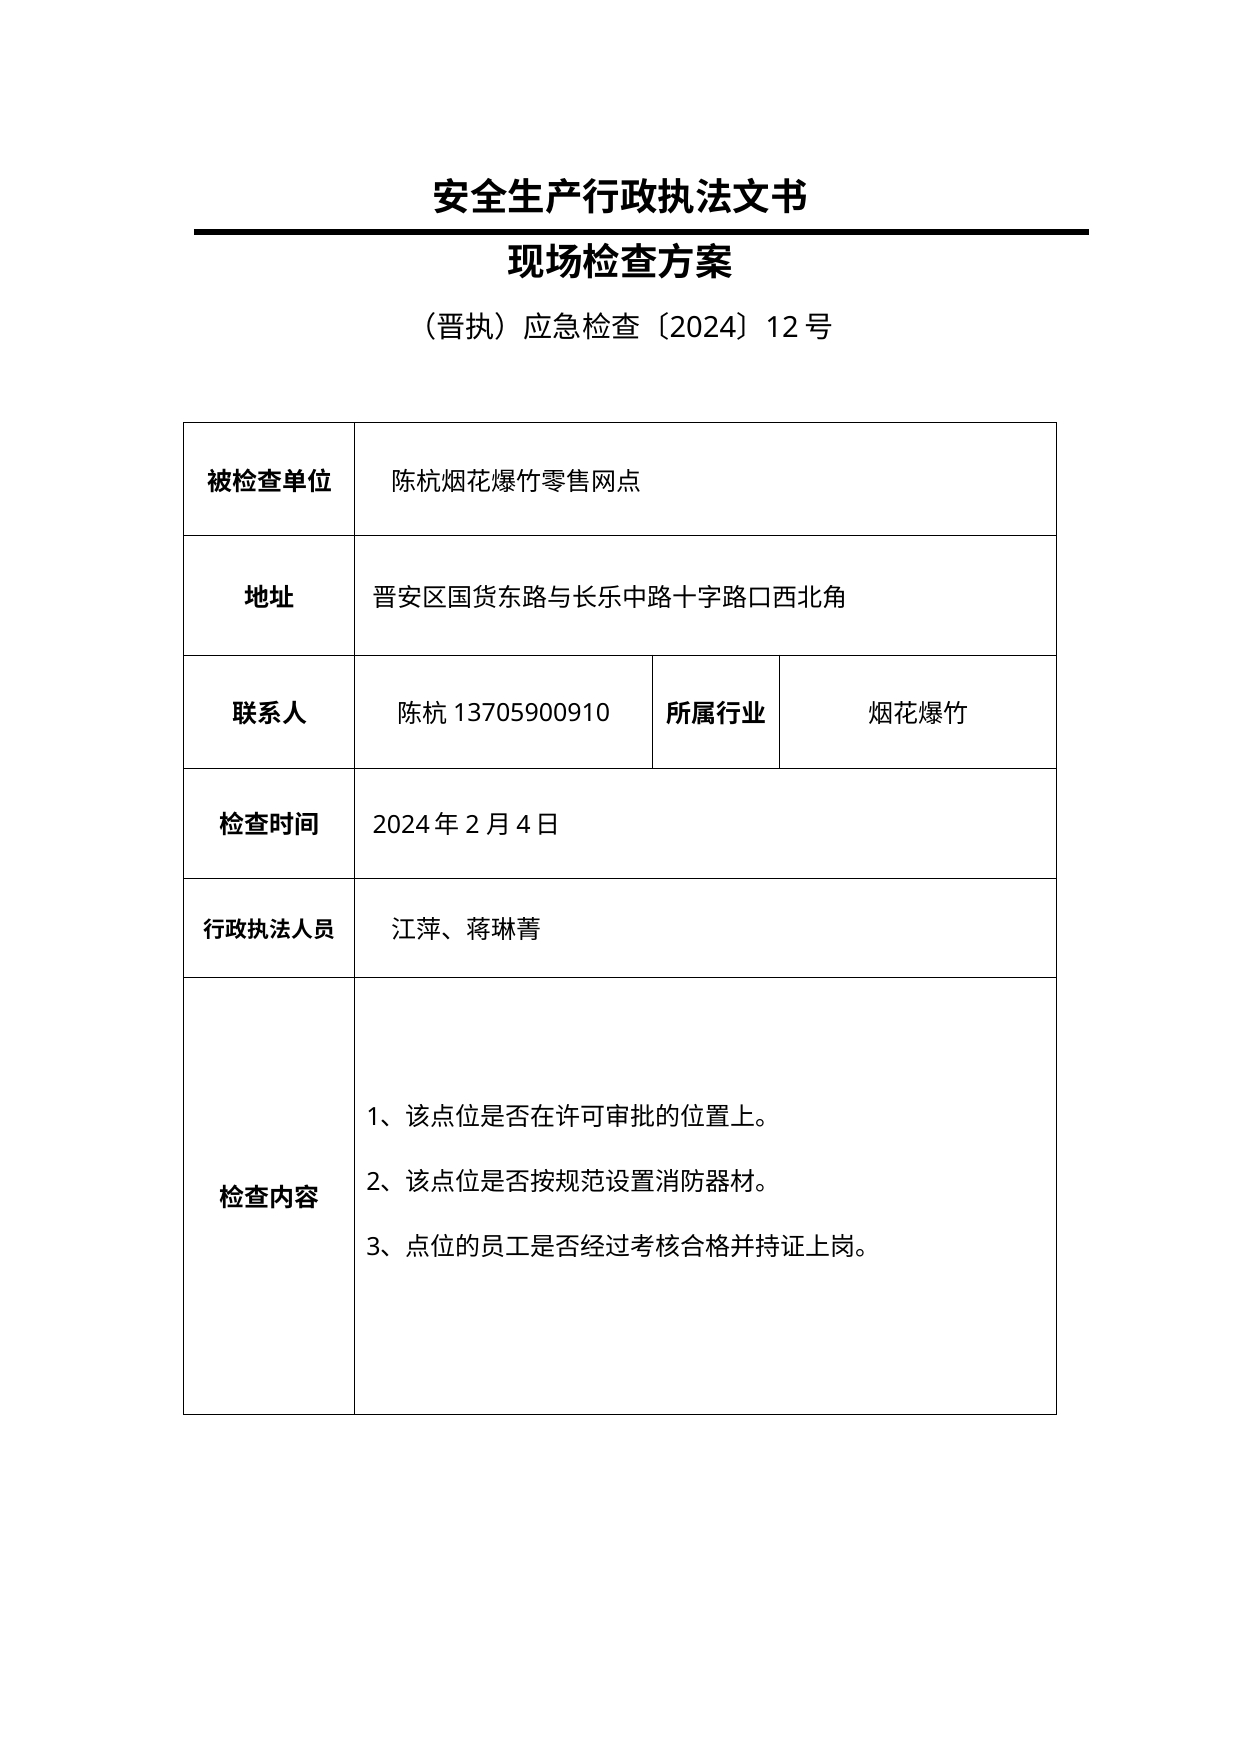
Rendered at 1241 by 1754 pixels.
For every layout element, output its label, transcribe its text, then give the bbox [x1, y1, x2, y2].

table_cell 检查内容 [184, 978, 354, 1414]
table_cell 联系人 [184, 656, 354, 768]
table_cell 1、该点位是否在许可审批的位置上。 2、该点位是否按规范设置消防器材。 3、点位的员工是否经过考核合格并持证上岗。 [355, 978, 1056, 1414]
text 安全生产行政执法文书 [187, 162, 1053, 227]
table_cell 行政执法人员 [184, 879, 354, 977]
table_header 被检查单位 [184, 423, 354, 535]
table_cell 晋安区国货东路与长乐中路十字路口西北角 [355, 536, 1056, 654]
table_cell 所属行业 [653, 656, 779, 768]
table_cell 烟花爆竹 [780, 656, 1056, 768]
table_header 陈杭烟花爆竹零售网点 [355, 423, 1056, 535]
text 现场检查方案 [187, 227, 1053, 292]
table_cell 检查时间 [184, 769, 354, 878]
text （晋执）应急检查〔2024〕12号 [187, 292, 1053, 357]
table_cell 江萍、蒋琳菁 [355, 879, 1056, 977]
table_cell 陈杭 13705900910 [355, 656, 652, 768]
table_cell 2024年 2 月4日 [355, 769, 1056, 878]
table_cell 地址 [184, 536, 354, 654]
